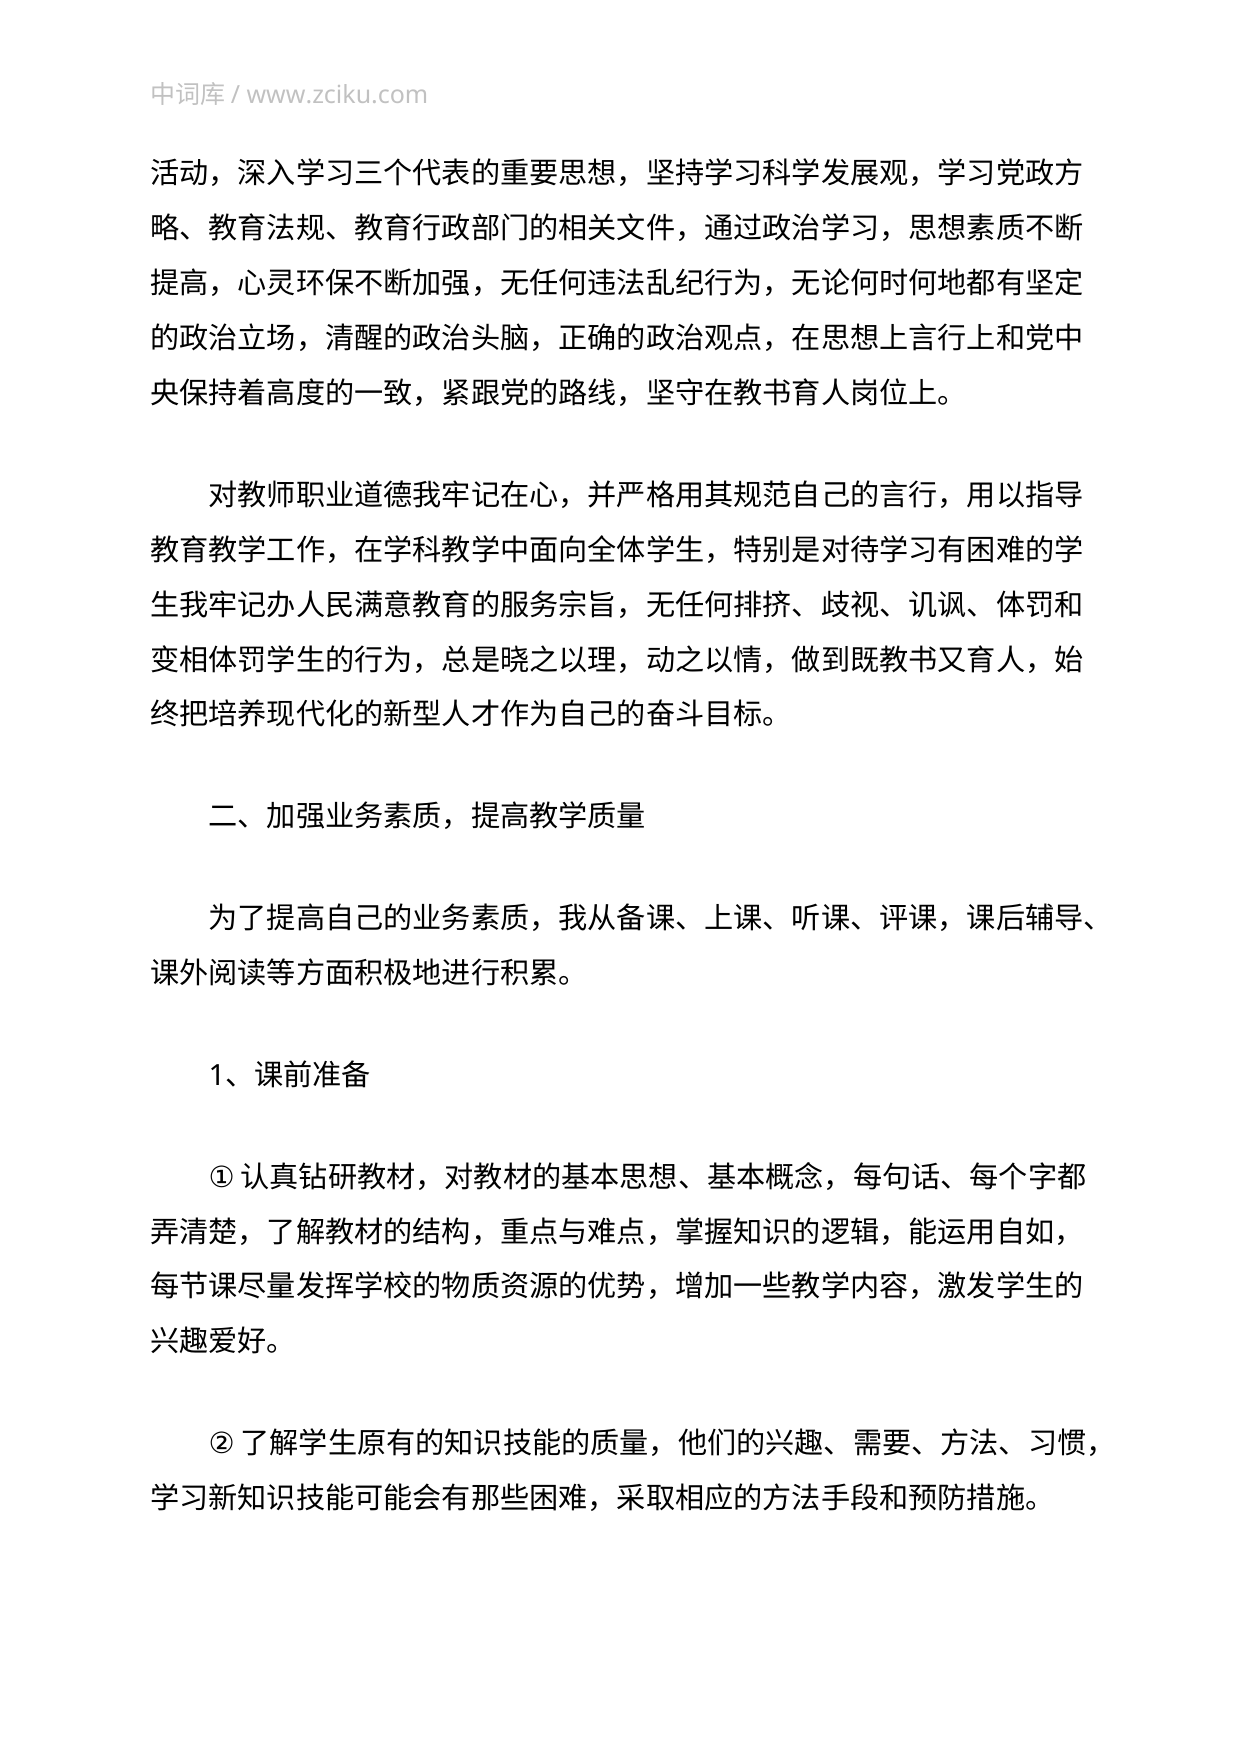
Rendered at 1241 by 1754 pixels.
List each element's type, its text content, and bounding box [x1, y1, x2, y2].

text ①认真钻研教材，对教材的基本思想、基本概念，每句话、每个字都弄清楚，了解教材的结构，重点与难点，掌握知识的逻辑，能运用自如，每节课尽量发挥学校的物质资源的优势，增加一些教学内容，激发学生的兴趣爱好。 [150, 1153, 1090, 1360]
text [150, 150, 1090, 412]
text 二、加强业务素质，提高教学质量 [150, 793, 1090, 835]
text 1、课前准备 [150, 1051, 1090, 1093]
text ②了解学生原有的知识技能的质量，他们的兴趣、需要、方法、习惯，学习新知识技能可能会有那些困难，采取相应的方法手段和预防措施。 [150, 1420, 1090, 1517]
text 对教师职业道德我牢记在心，并严格用其规范自己的言行，用以指导教育教学工作，在学科教学中面向全体学生，特别是对待学习有困难的学生我牢记办人民满意教育的服务宗旨，无任何排挤、歧视、讥讽、体罚和变相体罚学生的行为，总是晓之以理，动之以情，做到既教书又育人，始终把培养现代化的新型人才作为自己的奋斗目标。 [150, 471, 1090, 733]
text 为了提高自己的业务素质，我从备课、上课、听课、评课，课后辅导、课外阅读等方面积极地进行积累。 [150, 894, 1090, 992]
